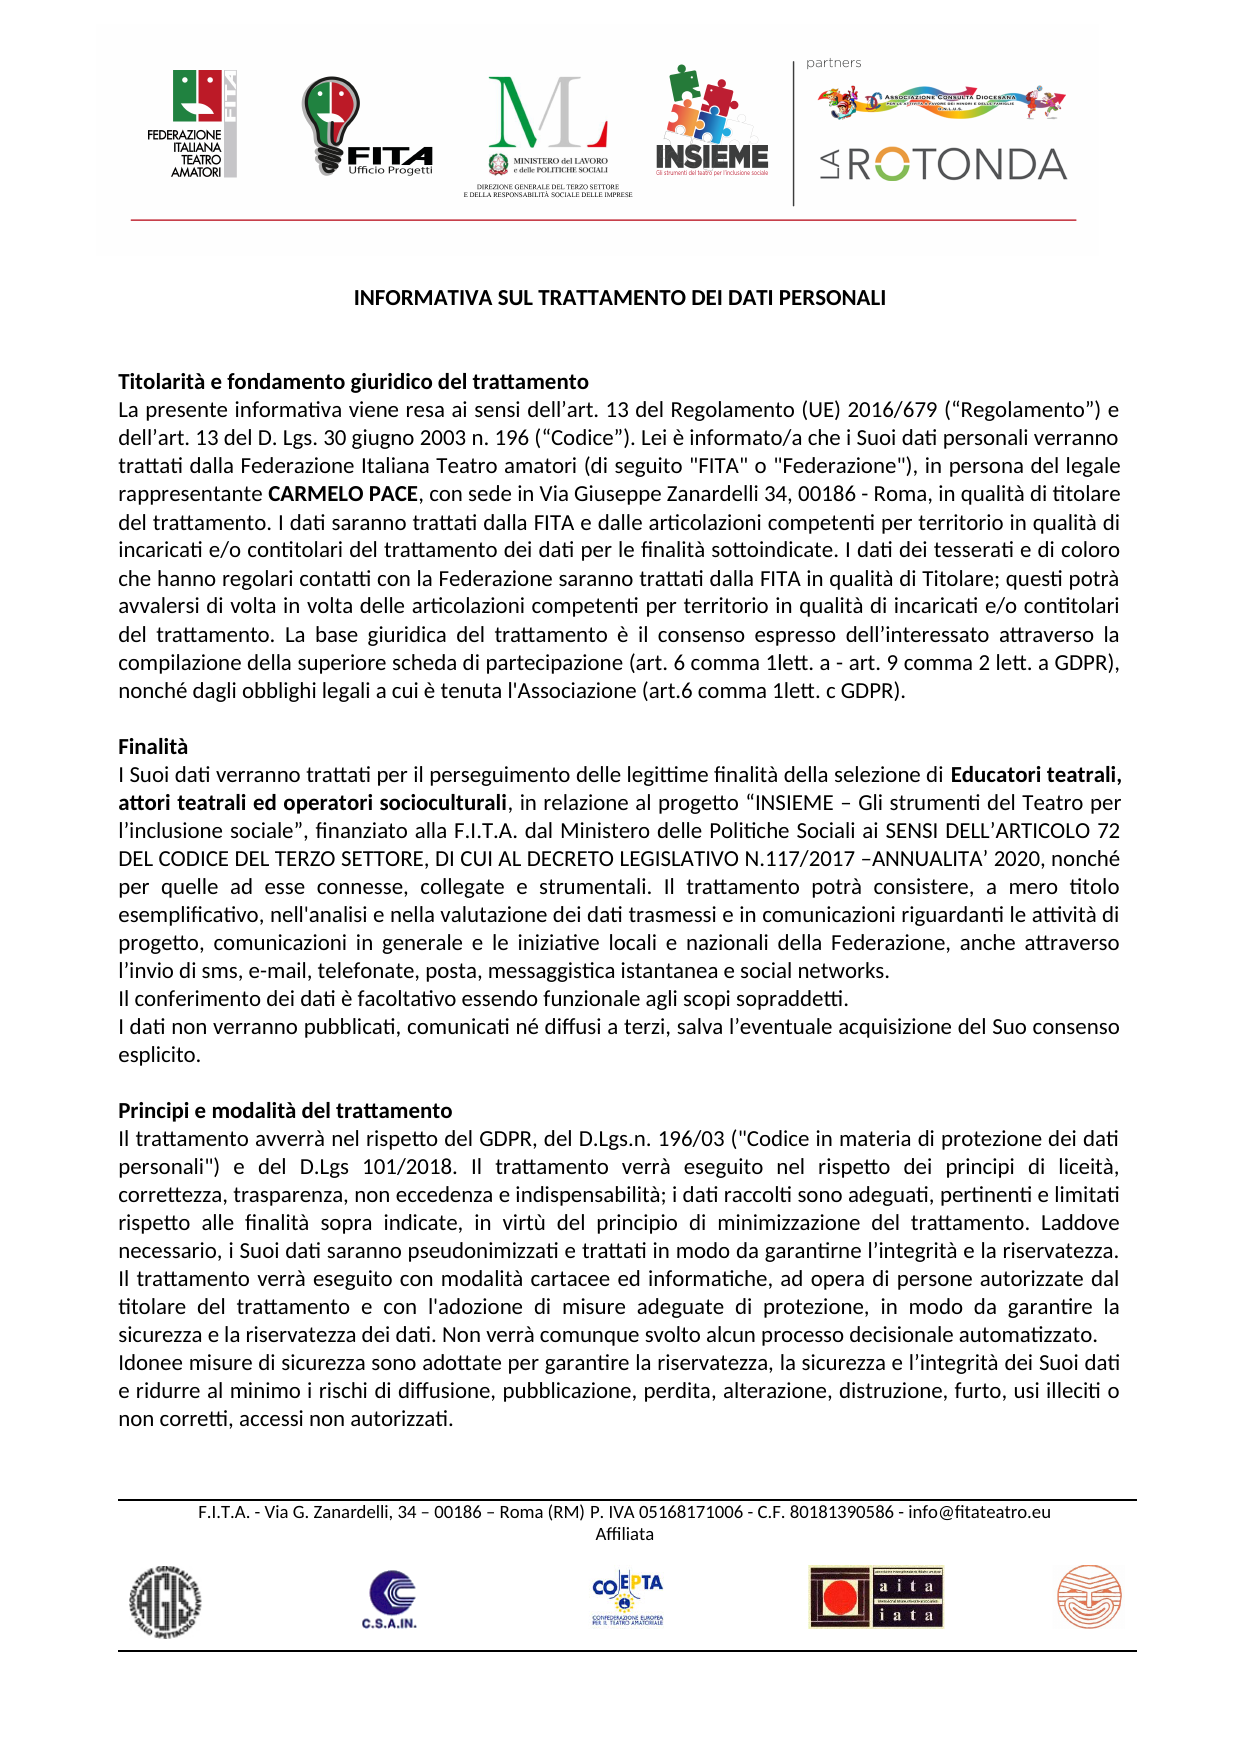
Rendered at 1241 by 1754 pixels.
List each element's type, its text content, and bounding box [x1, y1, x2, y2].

picture [588, 1565, 667, 1629]
text Il trattamento avverrà nel rispetto del GDPR, del D.Lgs.n. 196/03 ("Codice in materia di protezione dei dati personali") e del D.Lgs 101/2018. Il trattamento verrà eseguito nel rispetto dei principi di liceità, correttezza, trasparenza, non eccedenza e indispensabilità; i dati raccolti sono adeguati, pertinenti e limitati rispetto alle finalità sopra indicate, in virtù del principio di minimizzazione del trattamento. Laddove necessario, i Suoi dati saranno pseudonimizzati e trattati in modo da garantirne l’integrità e la riservatezza. Il trattamento verrà eseguito con modalità cartacee ed informatiche, ad opera di persone autorizzate dal titolare del trattamento e con l'adozione di misure adeguate di protezione, in modo da garantire la sicurezza e la riservatezza dei dati. Non verrà comunque svolto alcun processo decisionale automatizzato. [118, 1124, 1122, 1348]
text Idonee misure di sicurezza sono adottate per garantire la riservatezza, la sicurezza e l’integrità dei Suoi dati e ridurre al minimo i rischi di diffusione, pubblicazione, perdita, alterazione, distruzione, furto, usi illeciti o non corretti, accessi non autorizzati. [118, 1348, 1122, 1432]
text Titolarità e fondamento giuridico del trattamento [118, 367, 1122, 396]
text Principi e modalità del trattamento [118, 1096, 1122, 1124]
picture [96, 24, 1100, 256]
text I dati non verranno pubblicati, comunicati né diffusi a terzi, salva l’eventuale acquisizione del Suo consenso esplicito. [118, 1012, 1122, 1068]
text La presente informativa viene resa ai sensi dell’art. 13 del Regolamento (UE) 2016/679 (“Regolamento”) e dell’art. 13 del D. Lgs. 30 giugno 2003 n. 196 (“Codice”). Lei è informato/a che i Suoi dati personali verranno trattati dalla Federazione Italiana Teatro amatori (di seguito "FITA" o "Federazione"), in persona del legale rappresentante CARMELO PACE, con sede in Via Giuseppe Zanardelli 34, 00186 - Roma, in qualità di titolare del trattamento. I dati saranno trattati dalla FITA e dalle articolazioni competenti per territorio in qualità di incaricati e/o contitolari del trattamento dei dati per le finalità sottoindicate. I dati dei tesserati e di coloro che hanno regolari contatti con la Federazione saranno trattati dalla FITA in qualità di Titolare; questi potrà avvalersi di volta in volta delle articolazioni competenti per territorio in qualità di incaricati e/o contitolari del trattamento. La base giuridica del trattamento è il consenso espresso dell’interessato attraverso la compilazione della superiore scheda di partecipazione (art. 6 comma 1lett. a - art. 9 comma 2 lett. a GDPR), nonché dagli obblighi legali a cui è tenuta l'Associazione (art.6 comma 1lett. c GDPR). [118, 396, 1122, 704]
picture [808, 1565, 945, 1629]
text Finalità [118, 732, 1122, 760]
text I Suoi dati verranno trattati per il perseguimento delle legittime finalità della selezione di Educatori teatrali, attori teatrali ed operatori socioculturali, in relazione al progetto “INSIEME – Gli strumenti del Teatro per l’inclusione sociale”, finanziato alla F.I.T.A. dal Ministero delle Politiche Sociali ai SENSI DELL’ARTICOLO 72 DEL CODICE DEL TERZO SETTORE, DI CUI AL DECRETO LEGISLATIVO N.117/2017 –ANNUALITA’ 2020, nonché per quelle ad esse connesse, collegate e strumentali. Il trattamento potrà consistere, a mero titolo esemplificativo, nell'analisi e nella valutazione dei dati trasmessi e in comunicazioni riguardanti le attività di progetto, comunicazioni in generale e le iniziative locali e nazionali della Federazione, anche attraverso l’invio di sms, e-mail, telefonate, posta, messaggistica istantanea e social networks. [118, 760, 1122, 984]
text INFORMATIVA SUL TRATTAMENTO DEI DATI PERSONALI [118, 283, 1122, 311]
picture [356, 1565, 424, 1639]
text Il conferimento dei dati è facoltativo essendo funzionale agli scopi sopraddetti. [118, 984, 1122, 1012]
picture [129, 1566, 202, 1639]
